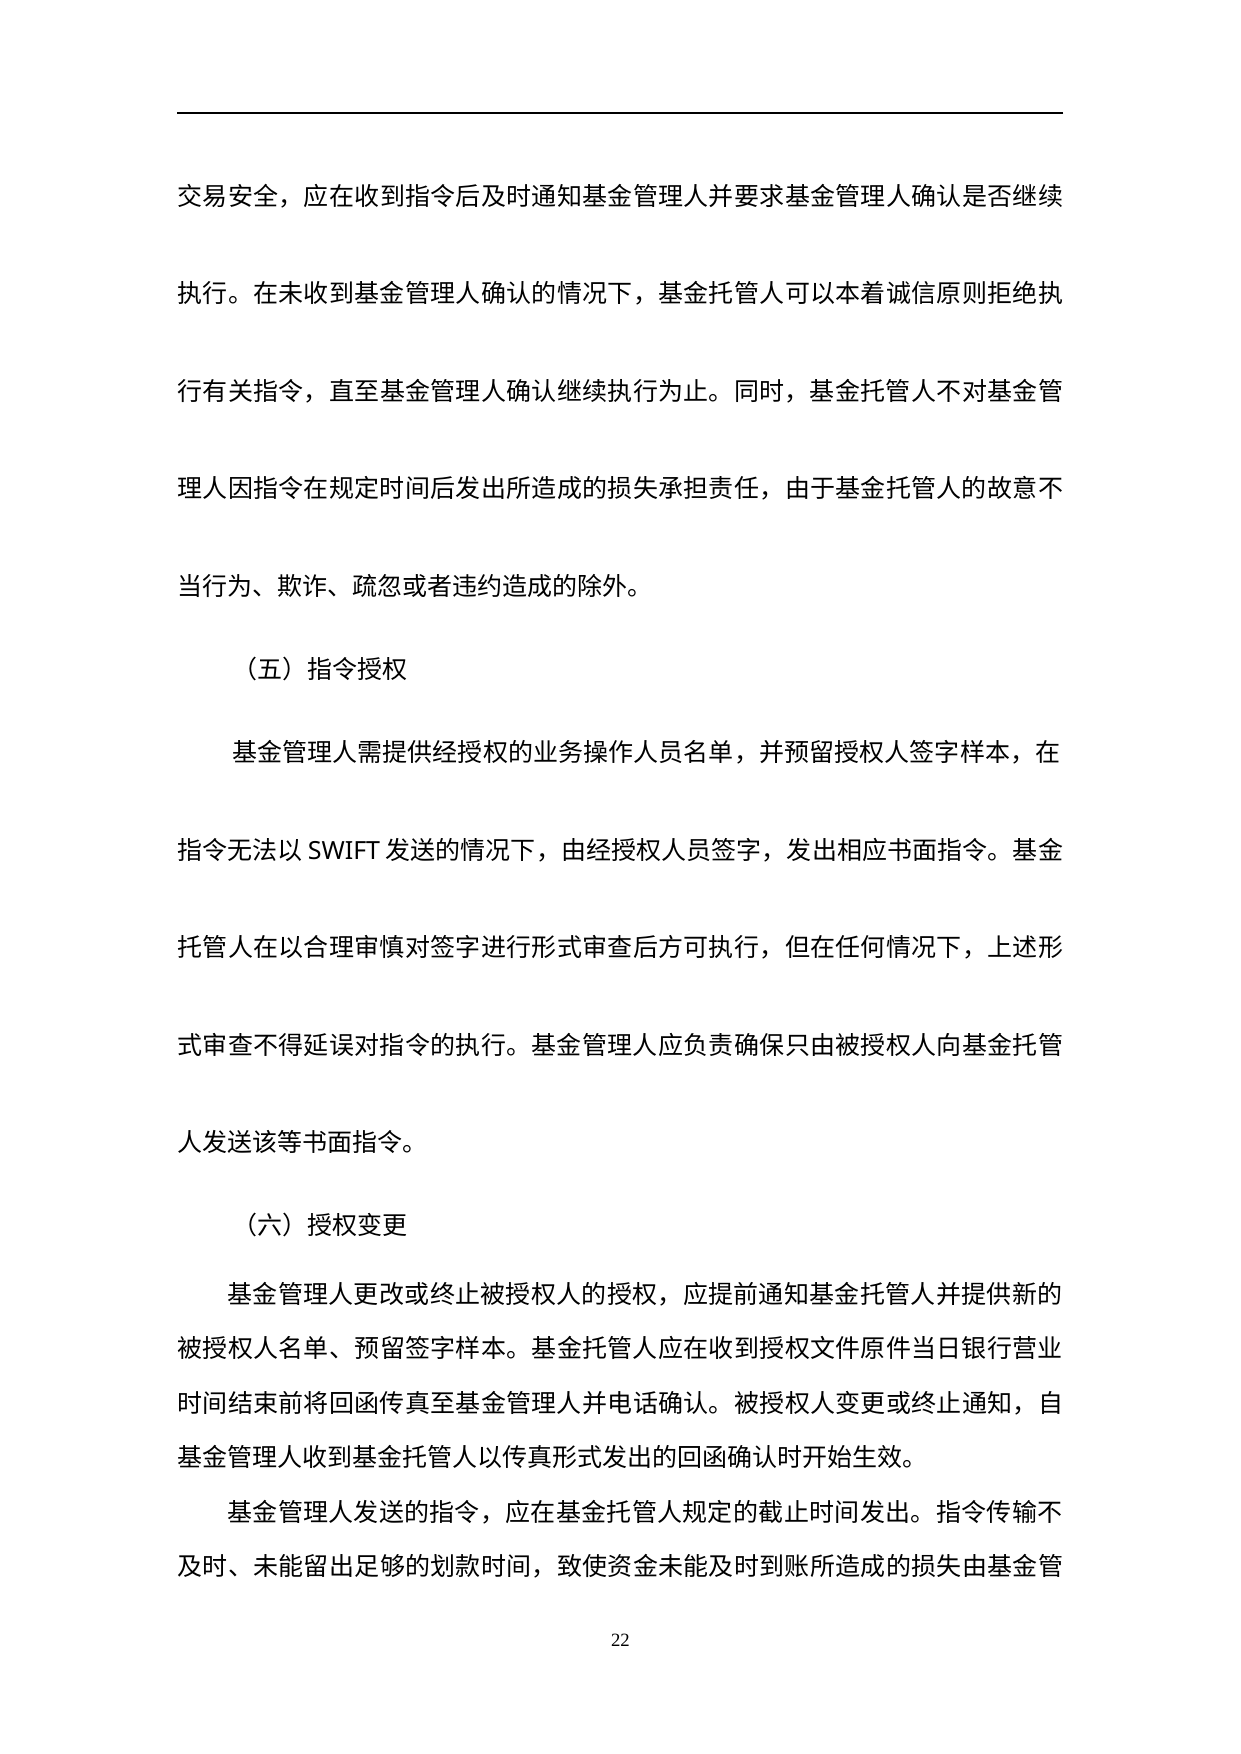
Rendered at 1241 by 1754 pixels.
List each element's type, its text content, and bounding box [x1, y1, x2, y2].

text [177, 1492, 1063, 1583]
text 基金管理人更改或终止被授权人的授权，应提前通知基金托管人并提供新的被授权人名单、预留签字样本。基金托管人应在收到授权文件原件当日银行营业时间结束前将回函传真至基金管理人并电话确认。被授权人变更或终止通知，自基金管理人收到基金托管人以传真形式发出的回函确认时开始生效。 [177, 1274, 1063, 1474]
text 基金管理人需提供经授权的业务操作人员名单，并预留授权人签字样本，在指令无法以SWIFT发送的情况下，由经授权人员签字，发出相应书面指令。基金托管人在以合理审慎对签字进行形式审查后方可执行，但在任何情况下，上述形式审查不得延误对指令的执行。基金管理人应负责确保只由被授权人向基金托管人发送该等书面指令。 [177, 718, 1063, 1173]
text （六）授权变更 [177, 1191, 1063, 1256]
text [177, 162, 1063, 617]
text （五）指令授权 [177, 635, 1063, 700]
